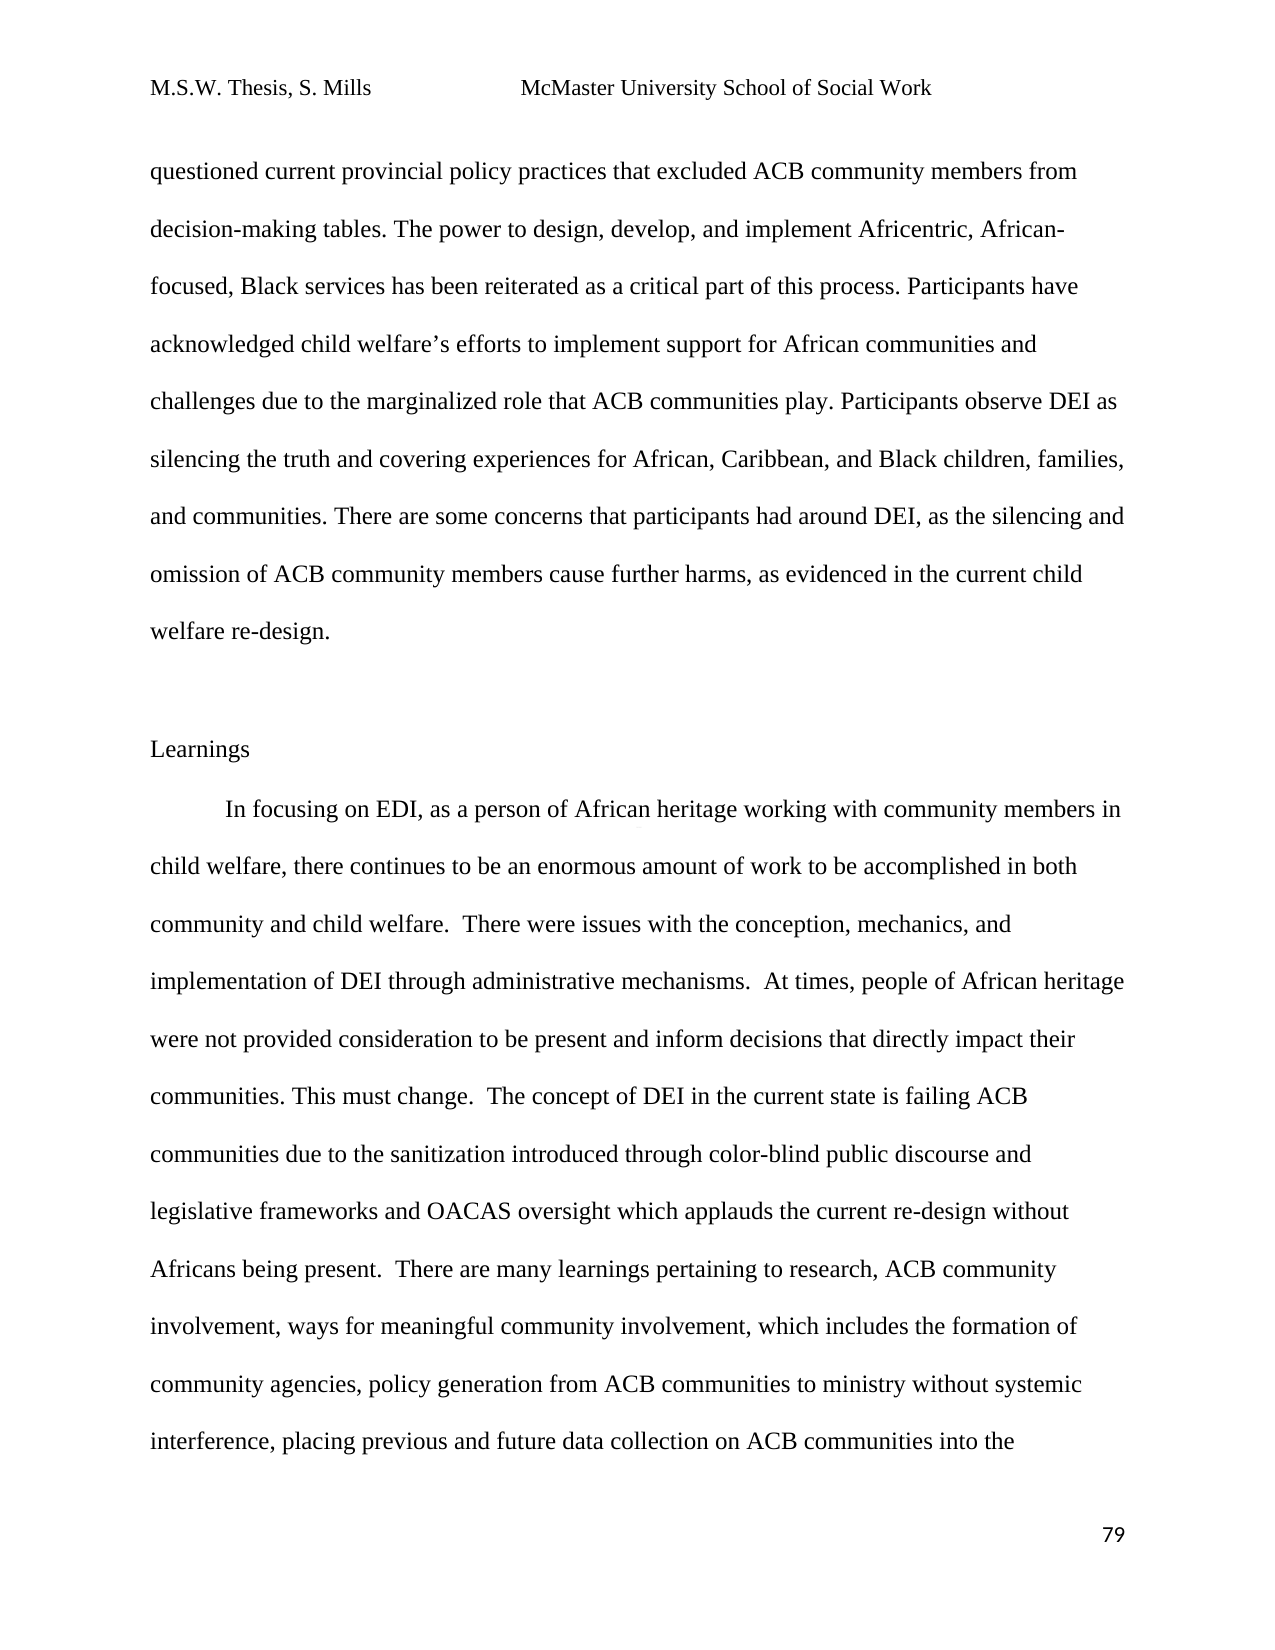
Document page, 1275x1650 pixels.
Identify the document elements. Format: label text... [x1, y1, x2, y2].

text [150, 156, 1125, 645]
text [150, 794, 1125, 1455]
subtitle Learnings [150, 734, 1125, 763]
